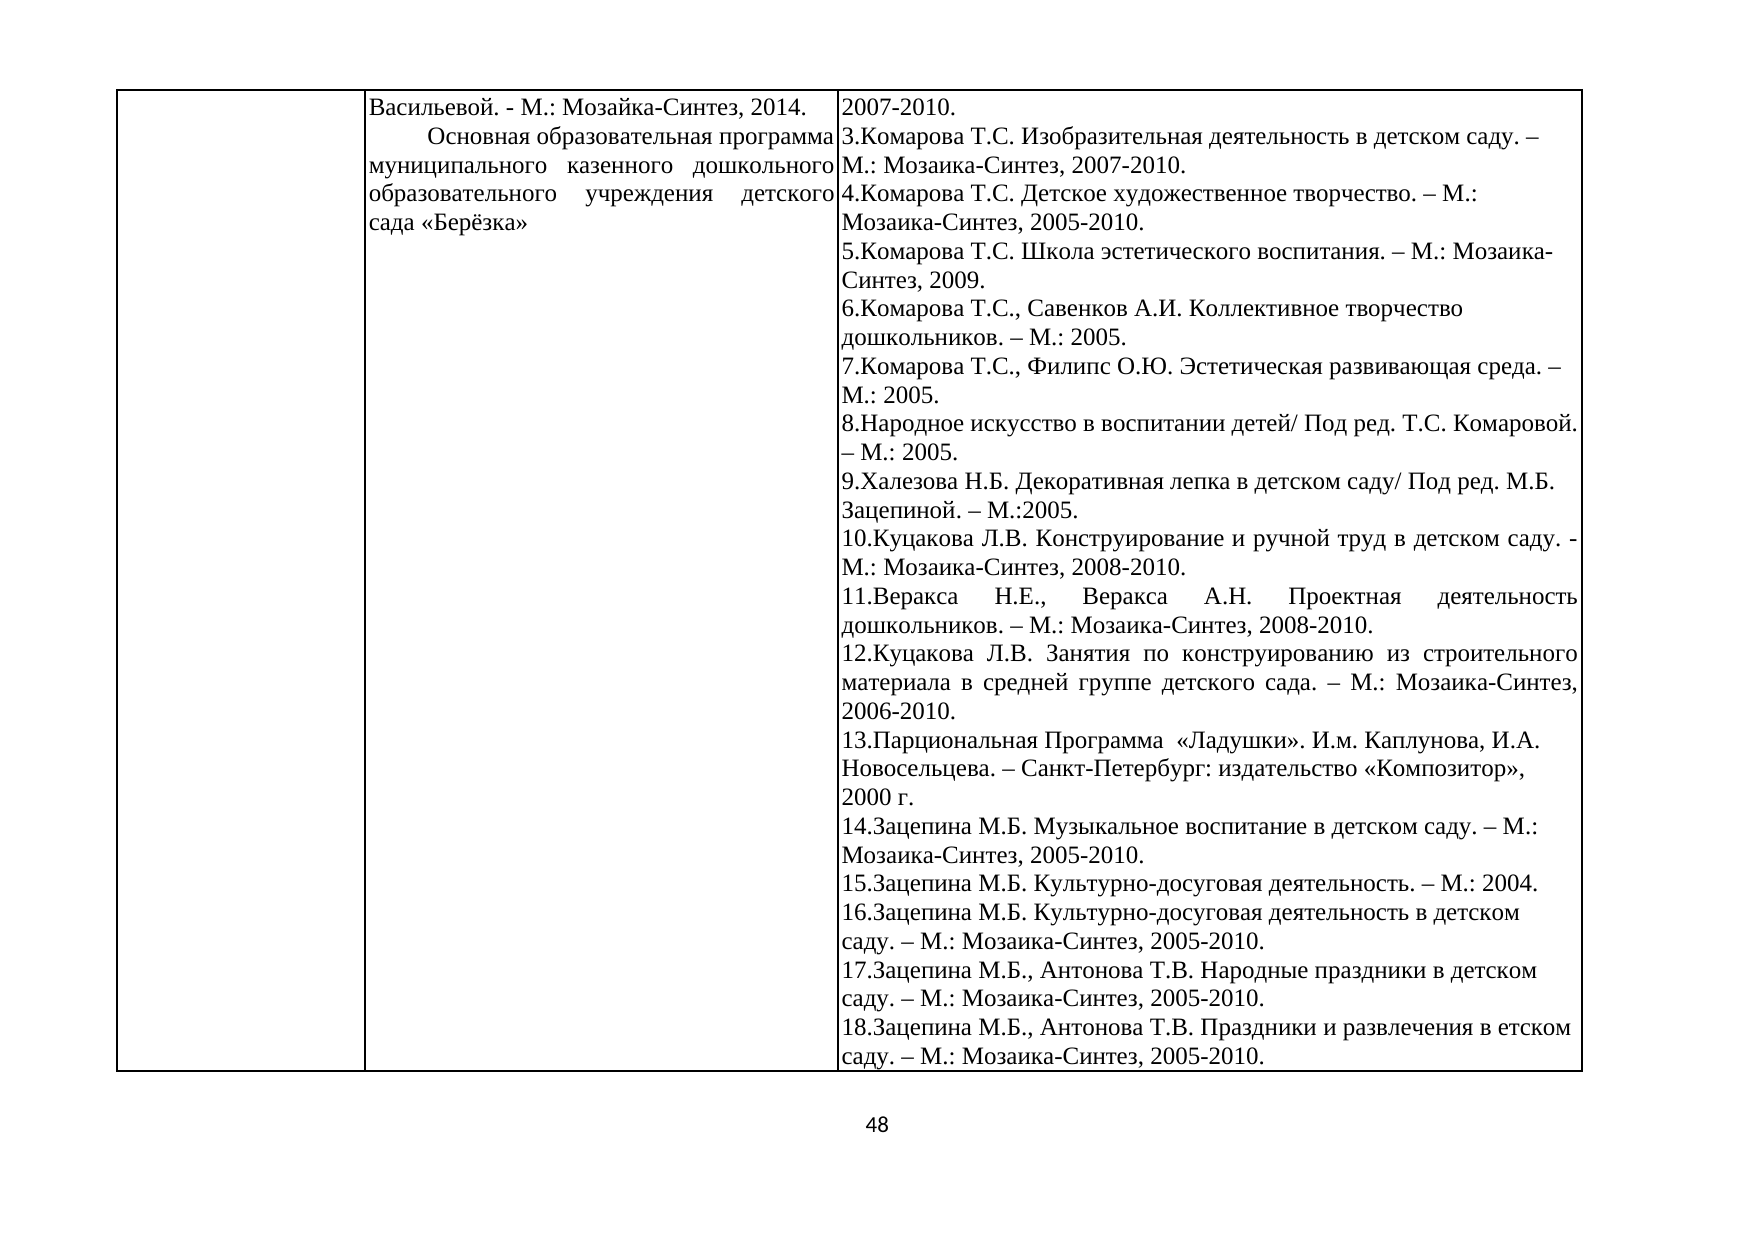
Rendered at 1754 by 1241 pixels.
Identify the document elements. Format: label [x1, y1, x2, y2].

table_cell [366, 91, 837, 1070]
table_cell [118, 91, 364, 1070]
table_cell [839, 91, 1581, 1070]
